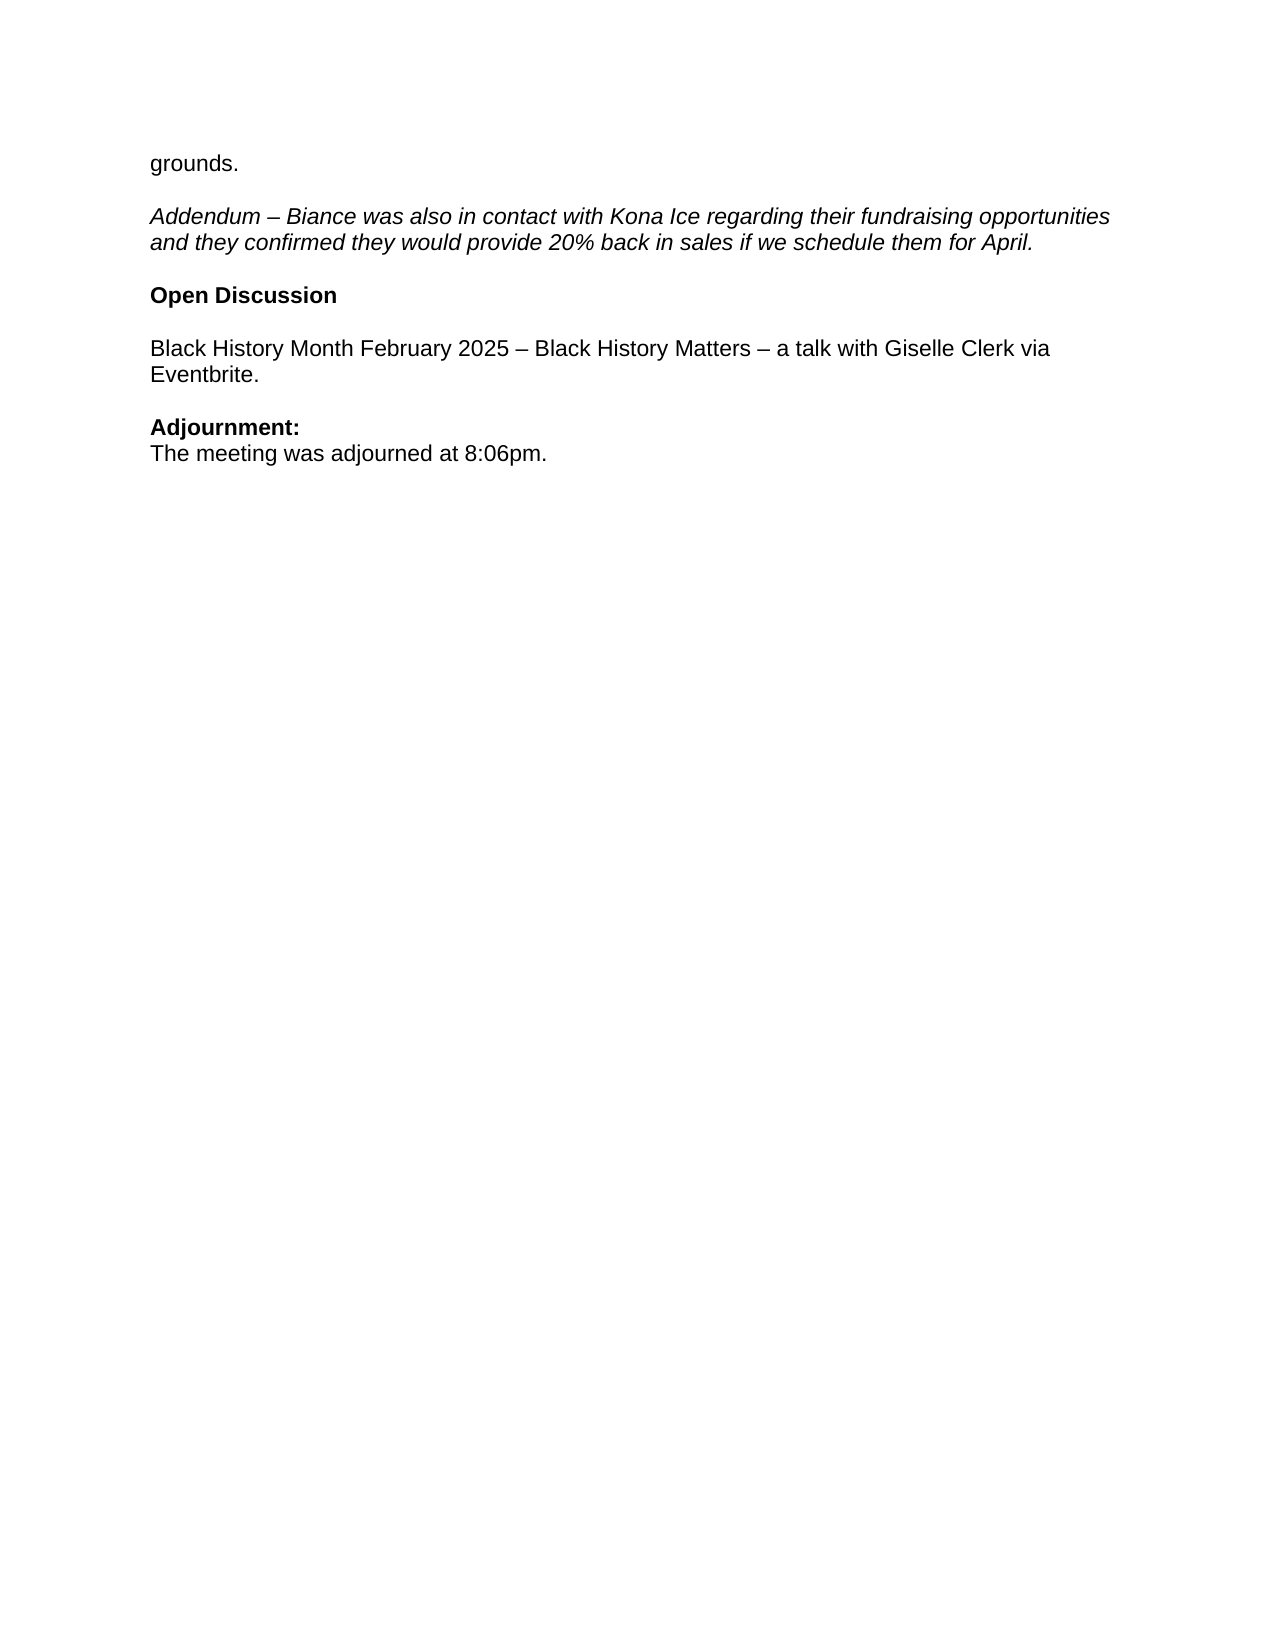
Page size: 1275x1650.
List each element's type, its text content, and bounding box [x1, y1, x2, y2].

text Addendum – Biance was also in contact with Kona Ice regarding their fundraising opportunities and they confirmed they would provide 20% back in sales if we schedule them for April. [150, 203, 1125, 255]
text The meeting was adjourned at 8:06pm. [150, 440, 1125, 466]
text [150, 150, 1125, 176]
text Adjournment: [150, 413, 1125, 440]
text Black History Month February 2025 – Black History Matters – a talk with Giselle Clerk via Eventbrite. [150, 334, 1125, 387]
text Open Discussion [150, 282, 1125, 308]
